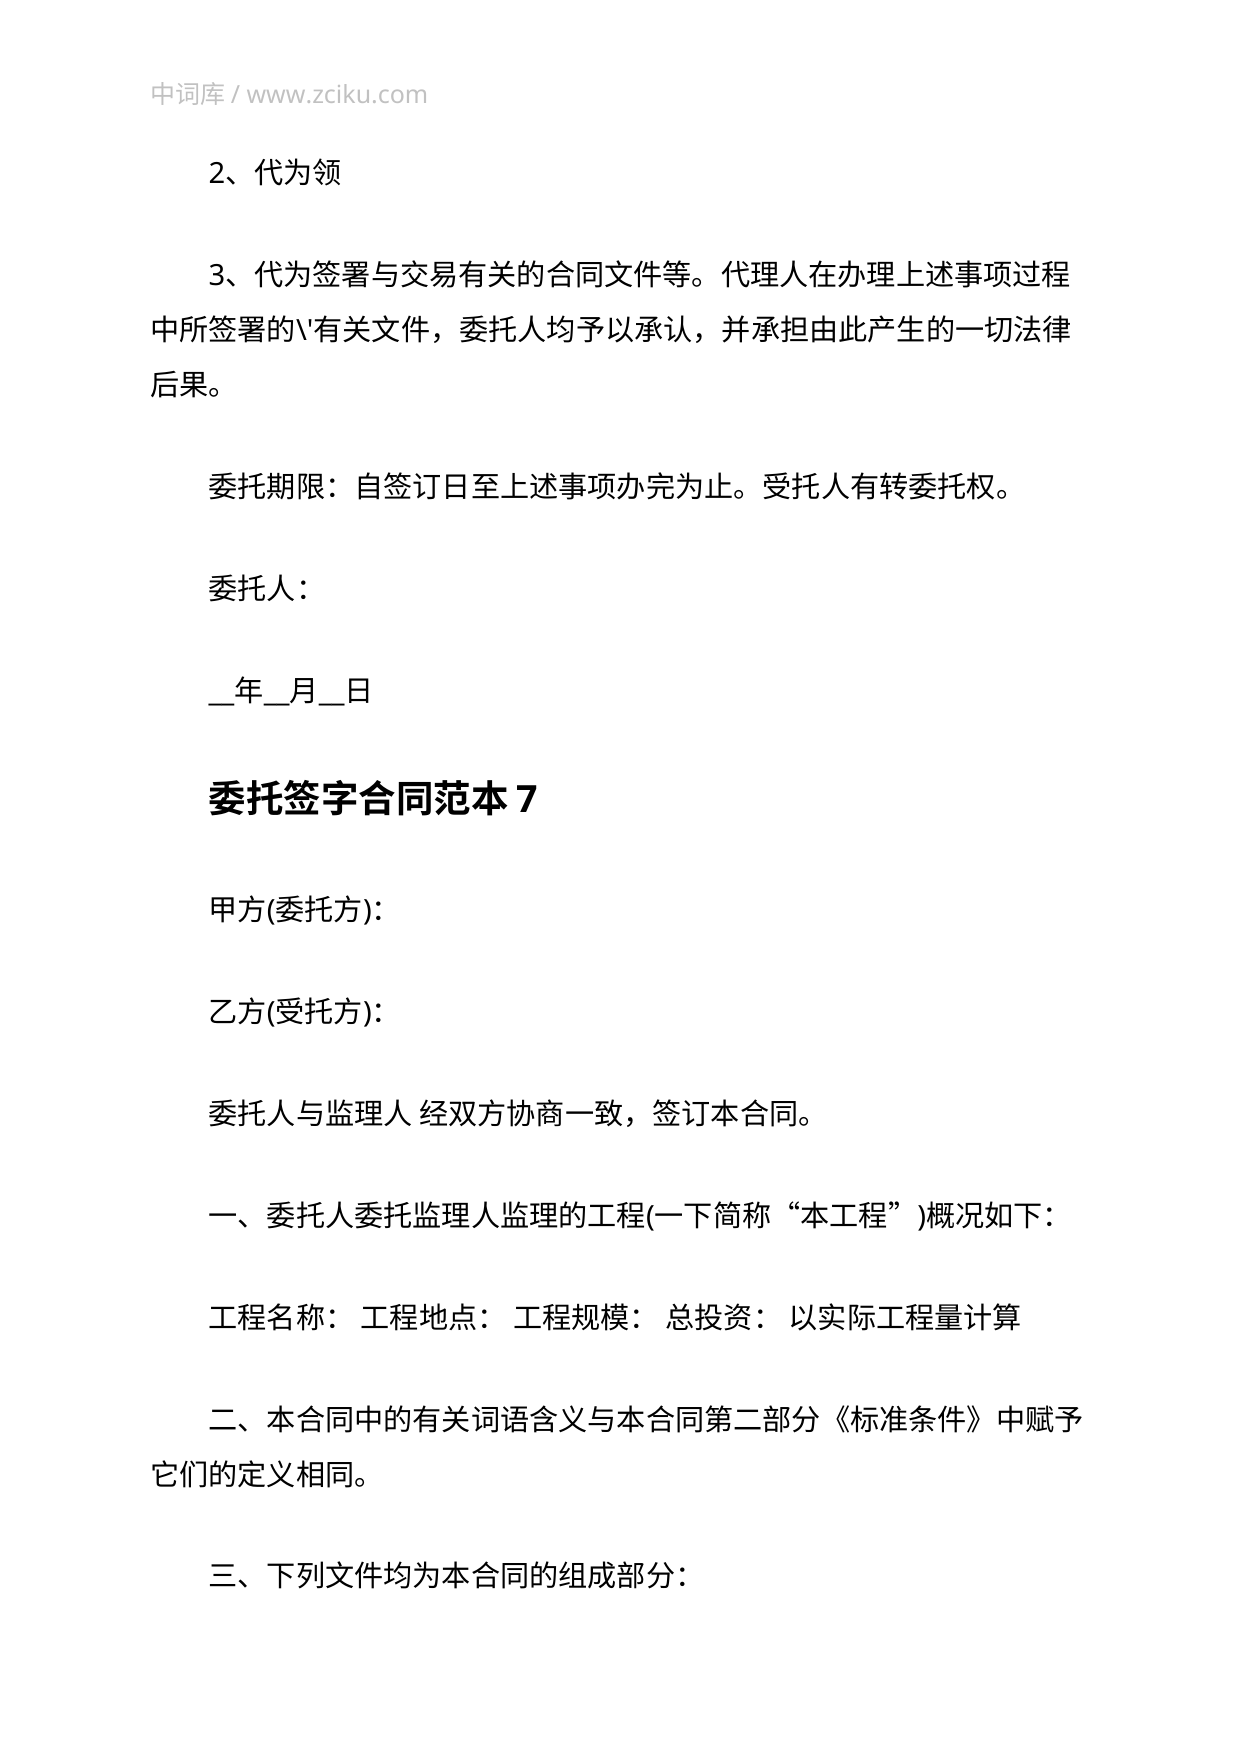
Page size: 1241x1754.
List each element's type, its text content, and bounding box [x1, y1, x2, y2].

text __年__月__日 [150, 667, 1090, 710]
text 3、代为签署与交易有关的合同文件等。代理人在办理上述事项过程中所签署的\'有关文件，委托人均予以承认，并承担由此产生的一切法律后果。 [150, 252, 1090, 404]
text 三、下列文件均为本合同的组成部分： [150, 1553, 1090, 1595]
text 委托签字合同范本7 [150, 769, 1090, 824]
text 委托期限：自签订日至上述事项办完为止。受托人有转委托权。 [150, 464, 1090, 506]
text 委托人与监理人 经双方协商一致，签订本合同。 [150, 1091, 1090, 1133]
text 工程名称： 工程地点： 工程规模： 总投资： 以实际工程量计算 [150, 1294, 1090, 1337]
text 乙方(受托方)： [150, 989, 1090, 1031]
text 二、本合同中的有关词语含义与本合同第二部分《标准条件》中赋予它们的定义相同。 [150, 1396, 1090, 1493]
text 2、代为领 [150, 150, 1090, 192]
text 一、委托人委托监理人监理的工程(一下简称“本工程”)概况如下： [150, 1193, 1090, 1235]
text 委托人： [150, 566, 1090, 608]
text 甲方(委托方)： [150, 887, 1090, 929]
